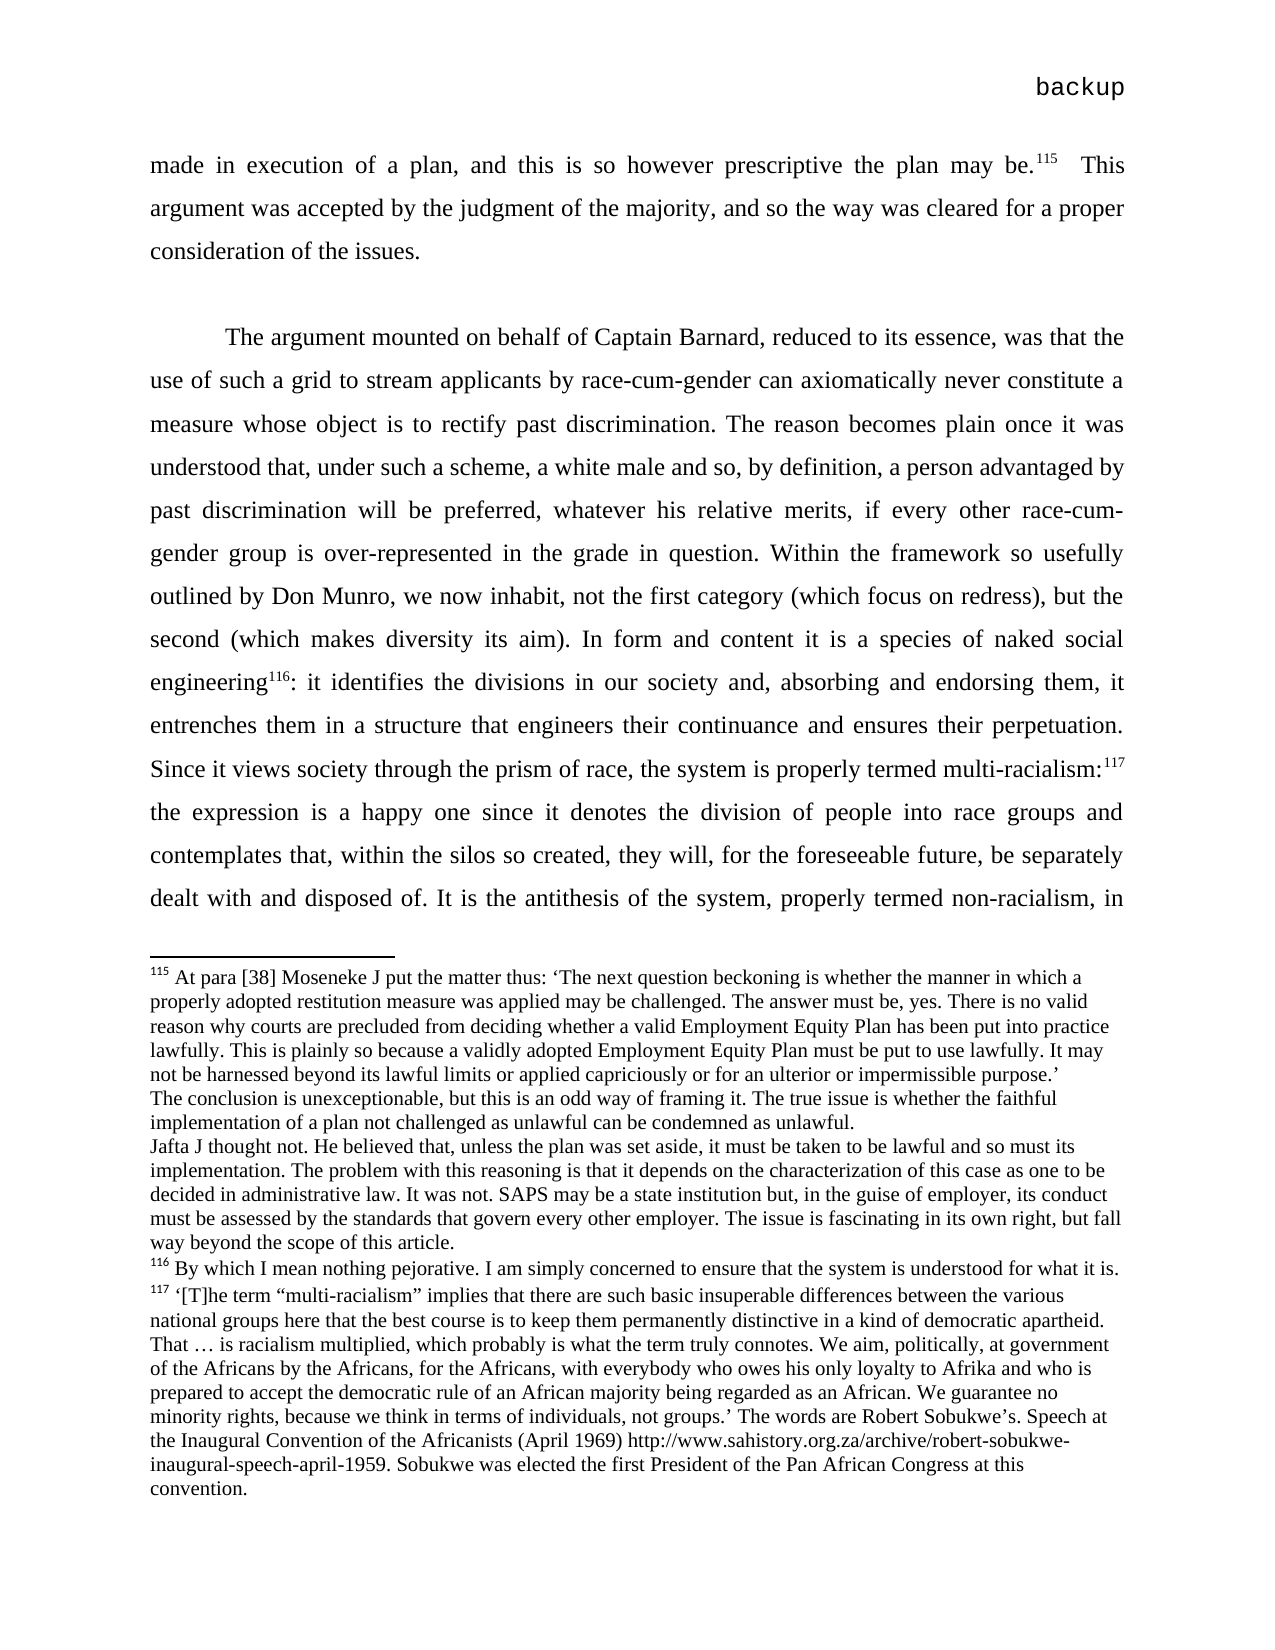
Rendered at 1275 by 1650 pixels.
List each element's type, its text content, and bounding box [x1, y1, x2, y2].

text For reasons that are currently unimportant, the legitimacy of the enabling plan, which was framed under the Employment Equity Act, was not pertinently contested. Barnard’s counsel contended in the course of argument that this was of no consequence once it was appreciated that a decision unlawful in effect cannot be treated as lawful by reason merely of the fact that it is made in execution of a plan, and this is so however prescriptive the plan may be. This argument was accepted by the judgment of the majority, and so the way was cleared for a proper consideration of the issues. [150, 150, 1125, 265]
text The argument mounted on behalf of Captain Barnard, reduced to its essence, was that the use of such a grid to stream applicants by race-cum-gender can axiomatically never constitute a measure whose object is to rectify past discrimination. The reason becomes plain once it was understood that, under such a scheme, a white male and so, by definition, a person advantaged by past discrimination will be preferred, whatever his relative merits, if every other race-cum-gender group is over-represented in the grade in question. Within the framework so usefully outlined by Don Munro, we now inhabit, not the first category (which focus on redress), but the second (which makes diversity its aim). In form and content it is a species of naked social engineering: it identifies the divisions in our society and, absorbing and endorsing them, it entrenches them in a structure that engineers their continuance and ensures their perpetuation. Since it views society through the prism of race, the system is properly termed multi-racialism: the expression is a happy one since it denotes the division of people into race groups and contemplates that, within the silos so created, they will, for the foreseeable future, be separately dealt with and disposed of. It is the antithesis of the system, properly termed non-racialism, in which, when race plays a part, it is only as a marker for the harm that has been inflicted by racial discrimination in the past and now cries out for redress. [150, 322, 1125, 912]
